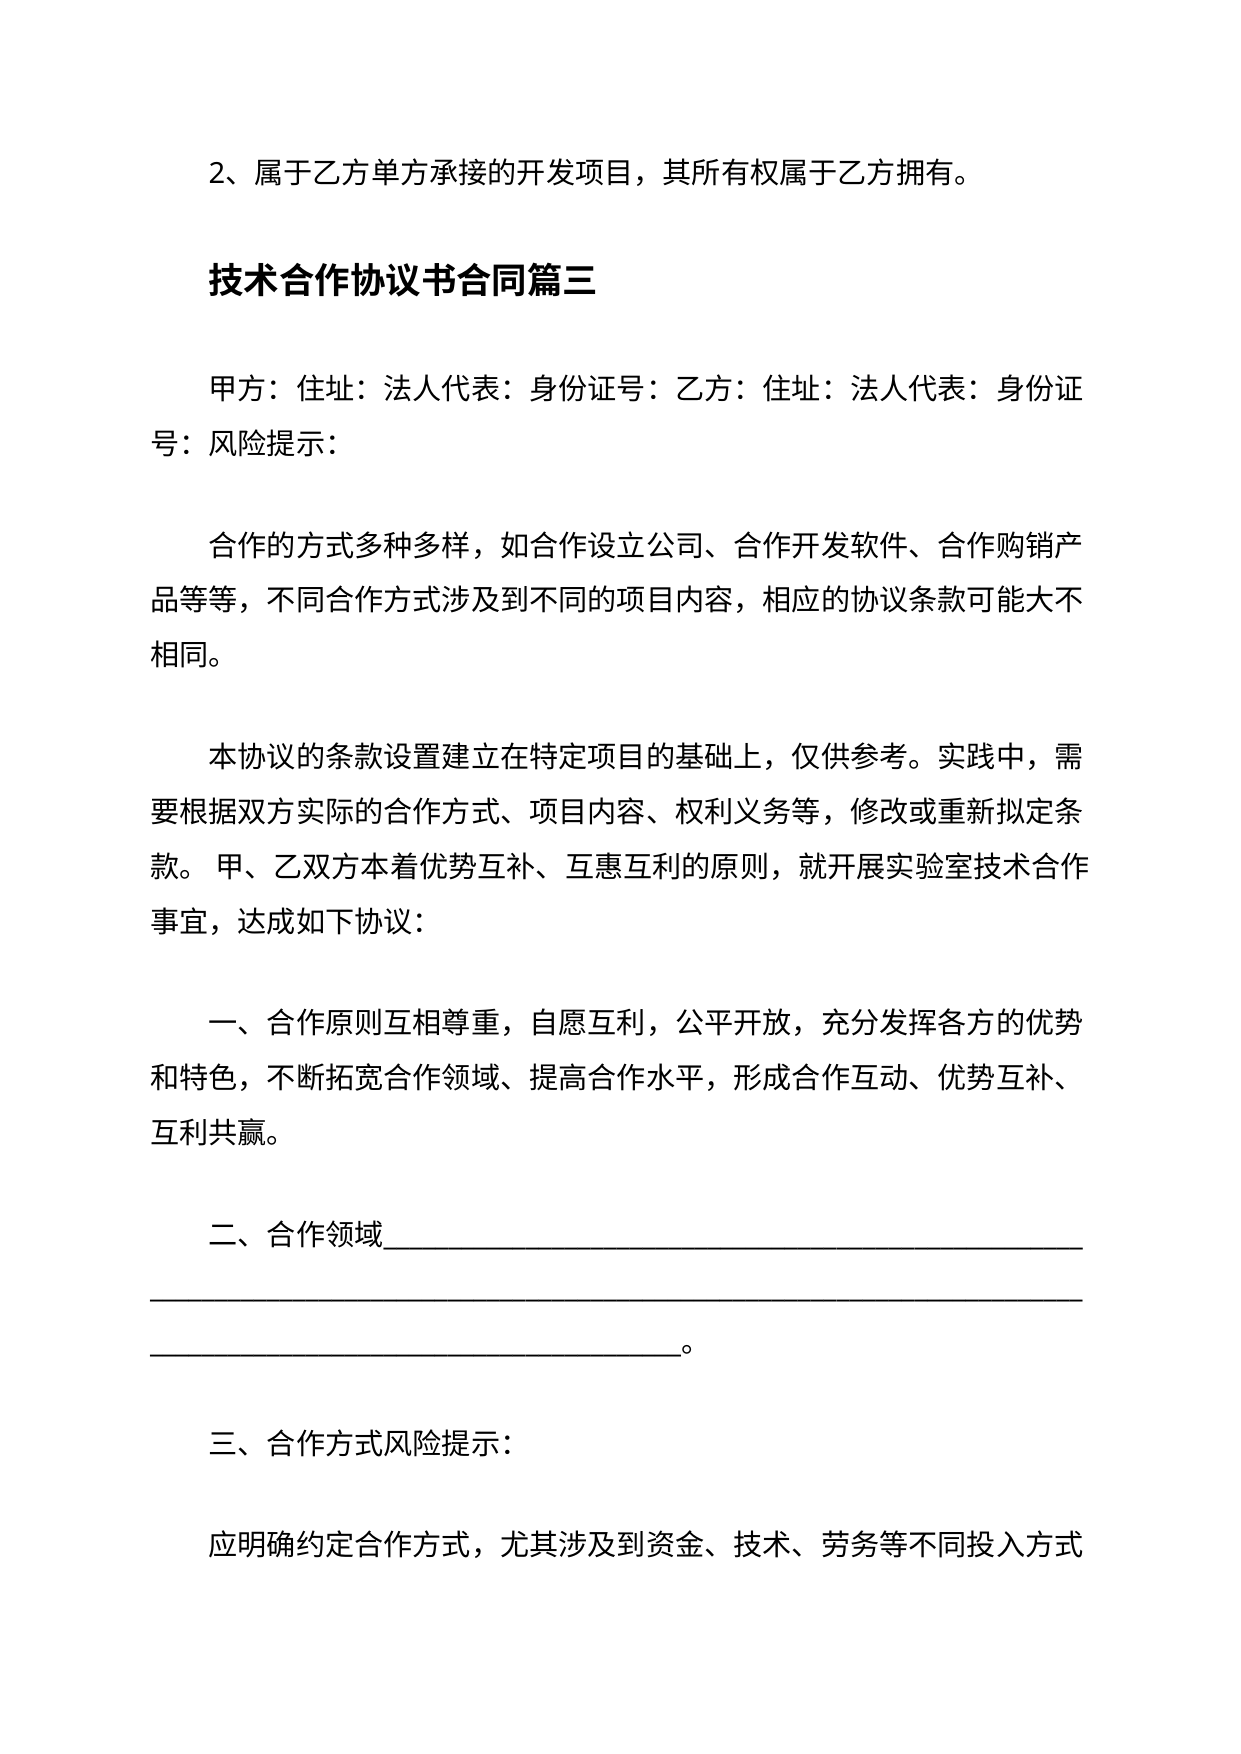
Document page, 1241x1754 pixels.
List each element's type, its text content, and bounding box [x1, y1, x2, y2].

text 二、合作领域_______________________________________________________________________________________________________________________________________________________________________。 [150, 1212, 1090, 1361]
text 2、属于乙方单方承接的开发项目，其所有权属于乙方拥有。 [150, 150, 1090, 192]
text 三、合作方式风险提示： [150, 1420, 1090, 1462]
text 甲方：住址：法人代表：身份证号：乙方：住址：法人代表：身份证号：风险提示： [150, 365, 1090, 463]
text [150, 1522, 1090, 1564]
text 本协议的条款设置建立在特定项目的基础上，仅供参考。实践中，需要根据双方实际的合作方式、项目内容、权利义务等，修改或重新拟定条款。 甲、乙双方本着优势互补、互惠互利的原则，就开展实验室技术合作事宜，达成如下协议： [150, 734, 1090, 941]
text 合作的方式多种多样，如合作设立公司、合作开发软件、合作购销产品等等，不同合作方式涉及到不同的项目内容，相应的协议条款可能大不相同。 [150, 522, 1090, 674]
text 一、合作原则互相尊重，自愿互利，公平开放，充分发挥各方的优势和特色，不断拓宽合作领域、提高合作水平，形成合作互动、优势互补、互利共赢。 [150, 1000, 1090, 1152]
text 技术合作协议书合同篇三 [150, 252, 1090, 303]
